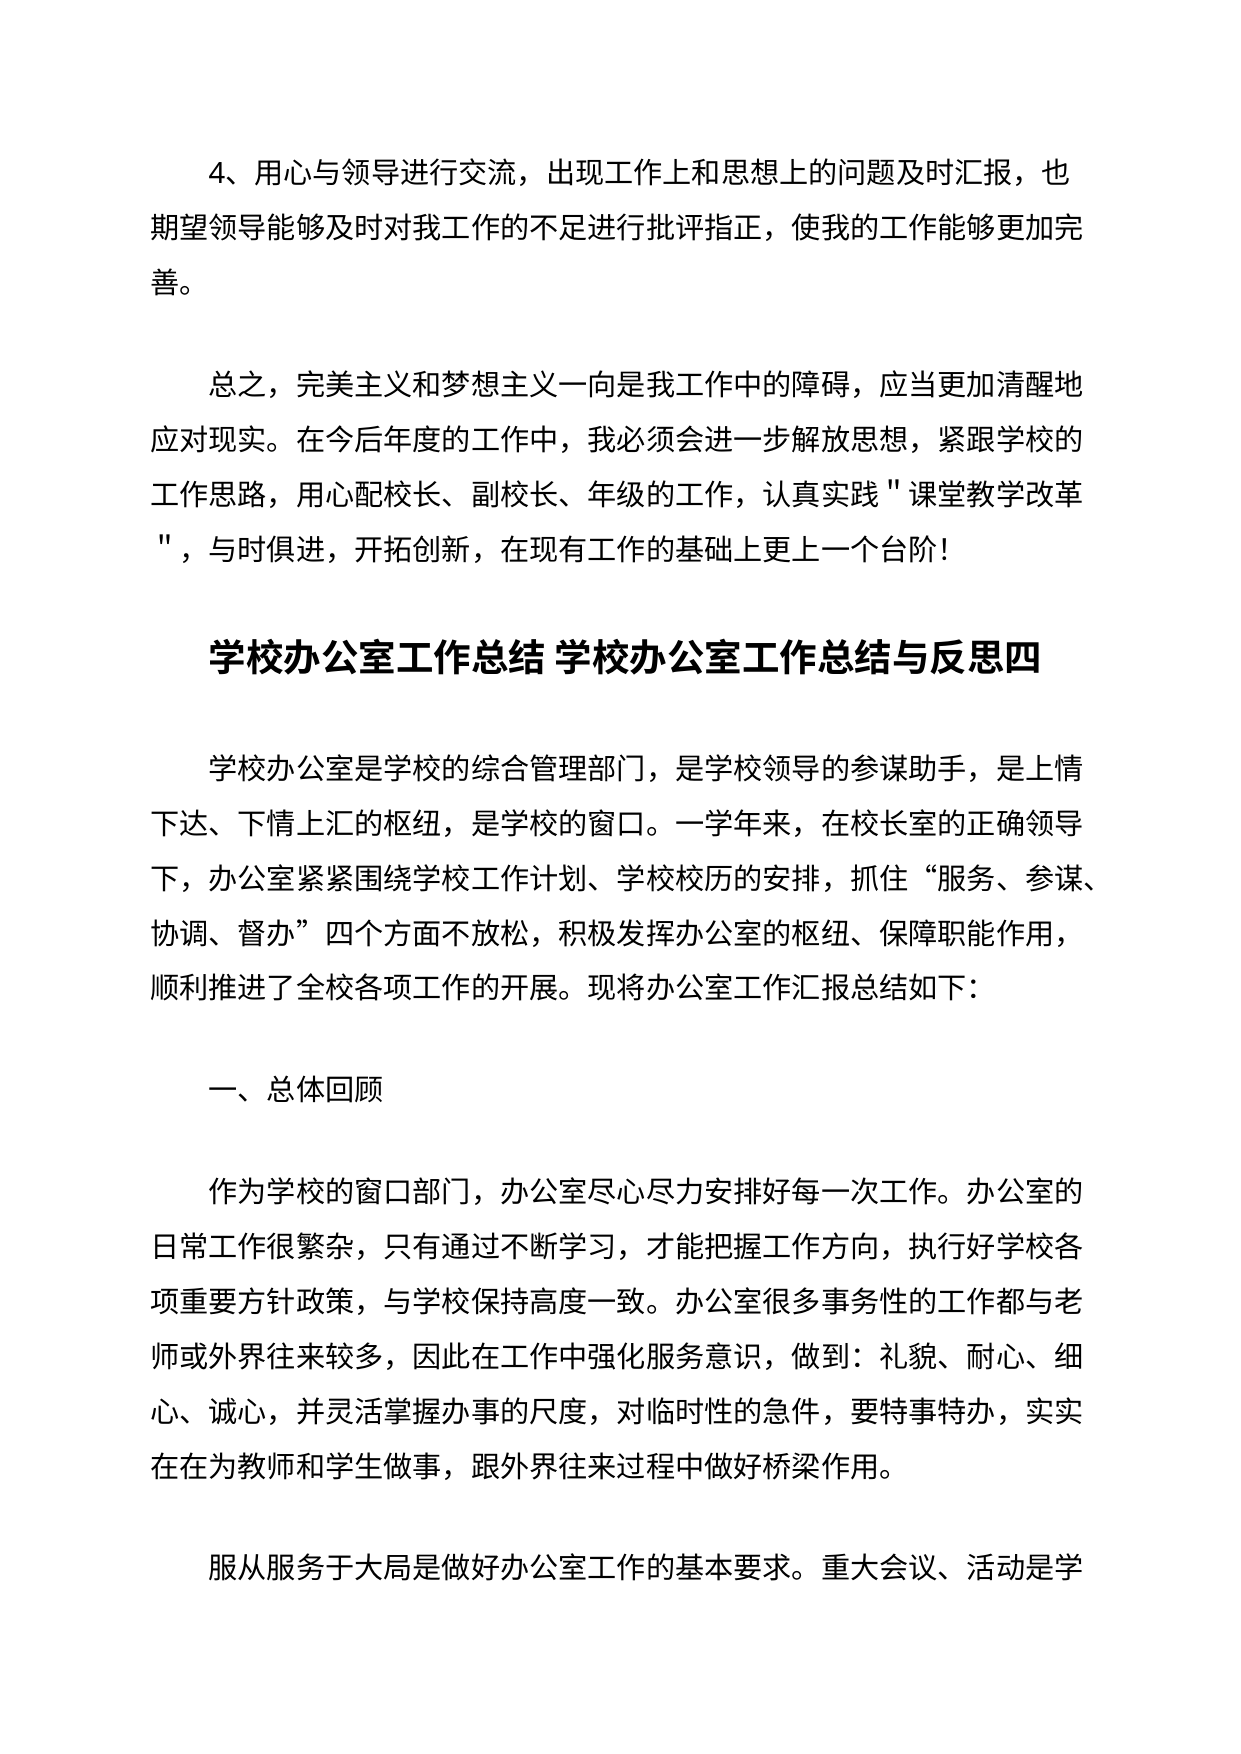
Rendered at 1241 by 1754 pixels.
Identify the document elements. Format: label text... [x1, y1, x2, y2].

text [150, 1545, 1090, 1587]
text 4、用心与领导进行交流，出现工作上和思想上的问题及时汇报，也期望领导能够及时对我工作的不足进行批评指正，使我的工作能够更加完善。 [150, 150, 1090, 302]
text 学校办公室是学校的综合管理部门，是学校领导的参谋助手，是上情下达、下情上汇的枢纽，是学校的窗口。一学年来，在校长室的正确领导下，办公室紧紧围绕学校工作计划、学校校历的安排，抓住“服务、参谋、协调、督办”四个方面不放松，积极发挥办公室的枢纽、保障职能作用，顺利推进了全校各项工作的开展。现将办公室工作汇报总结如下： [150, 746, 1090, 1007]
text 作为学校的窗口部门，办公室尽心尽力安排好每一次工作。办公室的日常工作很繁杂，只有通过不断学习，才能把握工作方向，执行好学校各项重要方针政策，与学校保持高度一致。办公室很多事务性的工作都与老师或外界往来较多，因此在工作中强化服务意识，做到：礼貌、耐心、细心、诚心，并灵活掌握办事的尺度，对临时性的急件，要特事特办，实实在在为教师和学生做事，跟外界往来过程中做好桥梁作用。 [150, 1169, 1090, 1485]
text 学校办公室工作总结 学校办公室工作总结与反思四 [150, 628, 1090, 682]
text 总之，完美主义和梦想主义一向是我工作中的障碍，应当更加清醒地应对现实。在今后年度的工作中，我必须会进一步解放思想，紧跟学校的工作思路，用心配校长、副校长、年级的工作，认真实践＂课堂教学改革＂，与时俱进，开拓创新，在现有工作的基础上更上一个台阶！ [150, 362, 1090, 569]
text 一、总体回顾 [150, 1067, 1090, 1109]
